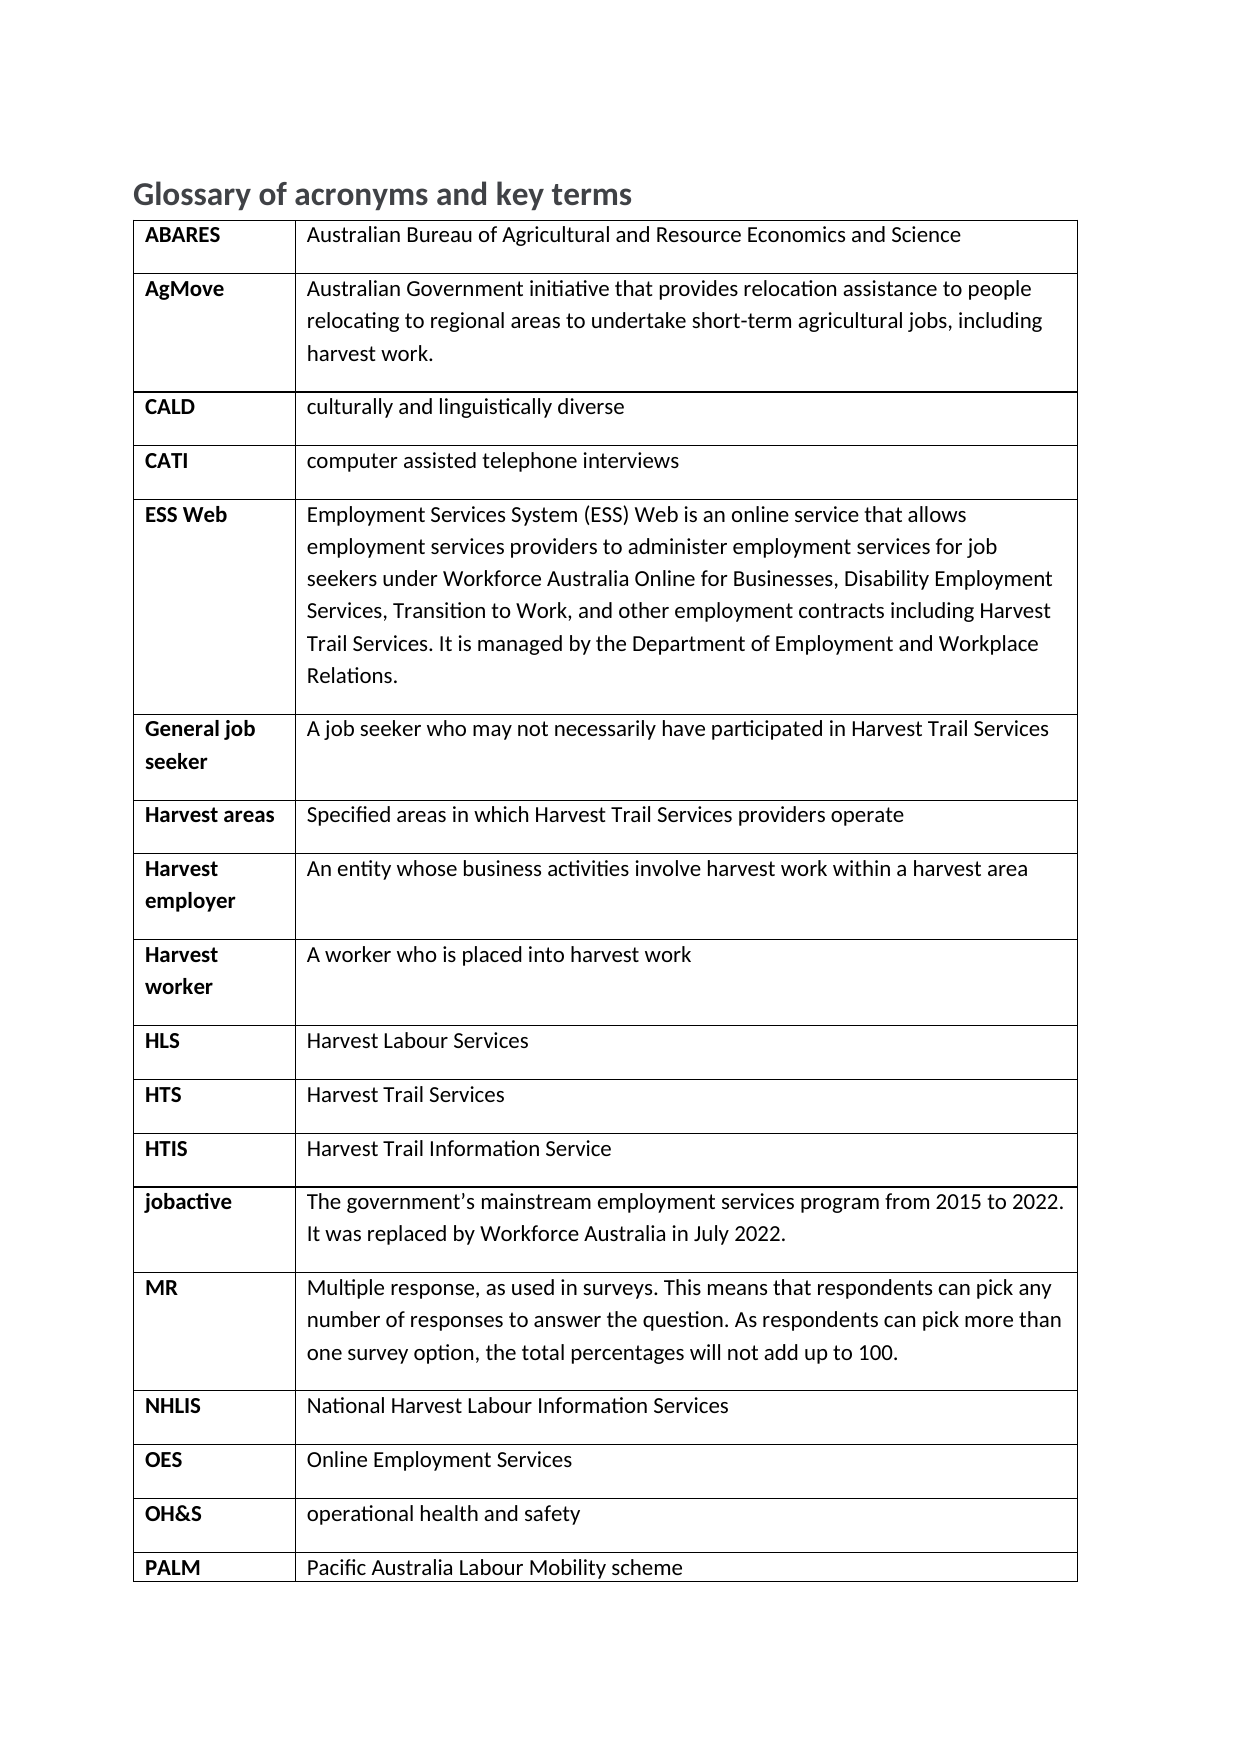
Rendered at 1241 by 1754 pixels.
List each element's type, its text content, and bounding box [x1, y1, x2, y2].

table_cell The government’s mainstream employment services program from 2015 to 2022. It was replaced by Workforce Australia in July 2022. [296, 1188, 1077, 1272]
table_cell General job seeker [134, 715, 295, 799]
table_cell Harvest worker [134, 940, 295, 1025]
table_cell ESS Web [134, 500, 295, 713]
table_cell CATI [134, 446, 295, 499]
table_cell Harvest employer [134, 854, 295, 939]
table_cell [296, 1553, 1077, 1581]
table_header Australian Bureau of Agricultural and Resource Economics and Science [296, 221, 1077, 273]
table_cell Multiple response, as used in surveys. This means that respondents can pick any number of responses to answer the question. As respondents can pick more than one survey option, the total percentages will not add up to 100. [296, 1273, 1077, 1390]
table_cell PALM [134, 1553, 295, 1581]
table_cell MR [134, 1273, 295, 1390]
table_cell AgMove [134, 274, 295, 391]
table_cell OH&S [134, 1499, 295, 1552]
subtitle Glossary of acronyms and key terms [133, 173, 901, 213]
table_cell Specified areas in which Harvest Trail Services providers operate [296, 801, 1077, 853]
table_cell A job seeker who may not necessarily have participated in Harvest Trail Services [296, 715, 1077, 799]
table_cell Harvest Trail Information Service [296, 1134, 1077, 1186]
table_cell jobactive [134, 1188, 295, 1272]
table_cell Harvest Trail Services [296, 1080, 1077, 1133]
table_cell Australian Government initiative that provides relocation assistance to people relocating to regional areas to undertake short-term agricultural jobs, including harvest work. [296, 274, 1077, 391]
table_cell computer assisted telephone interviews [296, 446, 1077, 499]
table_cell An entity whose business activities involve harvest work within a harvest area [296, 854, 1077, 939]
table_cell Harvest Labour Services [296, 1026, 1077, 1079]
table_cell HLS [134, 1026, 295, 1079]
table_cell HTIS [134, 1134, 295, 1186]
table_cell CALD [134, 393, 295, 445]
table_cell National Harvest Labour Information Services [296, 1391, 1077, 1444]
table_header ABARES [134, 221, 295, 273]
table_cell Harvest areas [134, 801, 295, 853]
table_cell culturally and linguistically diverse [296, 393, 1077, 445]
table_cell Online Employment Services [296, 1445, 1077, 1498]
table_cell operational health and safety [296, 1499, 1077, 1552]
table_cell NHLIS [134, 1391, 295, 1444]
table_cell OES [134, 1445, 295, 1498]
table_cell A worker who is placed into harvest work [296, 940, 1077, 1025]
table_cell Employment Services System (ESS) Web is an online service that allows employment services providers to administer employment services for job seekers under Workforce Australia Online for Businesses, Disability Employment Services, Transition to Work, and other employment contracts including Harvest Trail Services. It is managed by the Department of Employment and Workplace Relations. [296, 500, 1077, 713]
table_cell HTS [134, 1080, 295, 1133]
